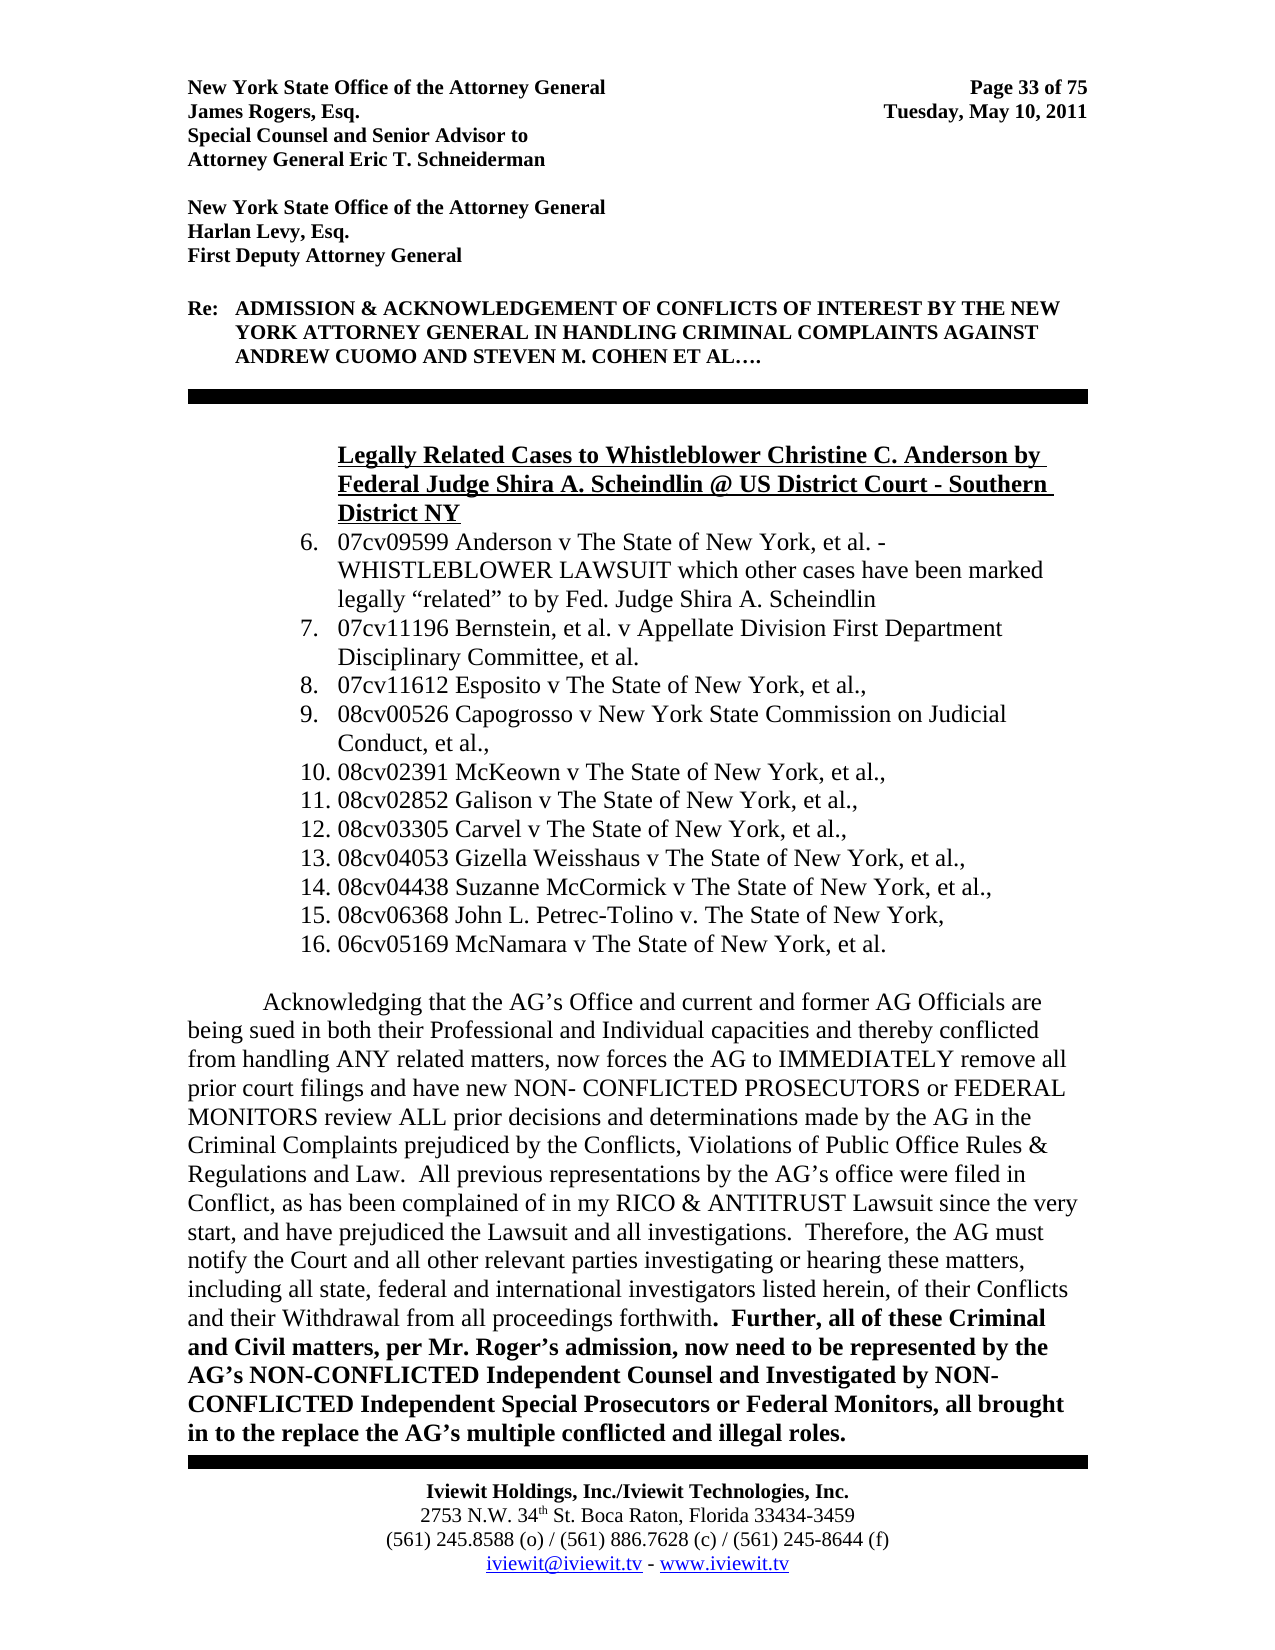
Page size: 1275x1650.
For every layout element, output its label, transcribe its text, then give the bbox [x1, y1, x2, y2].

list 08cv02852 Galison v The State of New York, et al., [300, 786, 1087, 814]
list 08cv04438 Suzanne McCormick v The State of New York, et al., [300, 872, 1087, 901]
list 08cv04053 Gizella Weisshaus v The State of New York, et al., [300, 843, 1087, 872]
list 08cv06368 John L. Petrec-Tolino v. The State of New York, [300, 901, 1087, 929]
list 08cv00526 Capogrosso v New York State Commission on Judicial Conduct, et al., [300, 699, 1087, 757]
list 06cv05169 McNamara v The State of New York, et al. [300, 929, 1087, 958]
list 08cv03305 Carvel v The State of New York, et al., [300, 814, 1087, 843]
list 07cv09599 Anderson v The State of New York, et al. - WHISTLEBLOWER LAWSUIT which other cases have been marked legally “related” to by Fed. Judge Shira A. Scheindlin [300, 527, 1087, 613]
text Acknowledging that the AG’s Office and current and former AG Officials are being sued in both their Professional and Individual capacities and thereby conflicted from handling ANY related matters, now forces the AG to IMMEDIATELY remove all prior court filings and have new NON- CONFLICTED PROSECUTORS or FEDERAL MONITORS review ALL prior decisions and determinations made by the AG in the Criminal Complaints prejudiced by the Conflicts, Violations of Public Office Rules & Regulations and Law. All previous representations by the AG’s office were filed in Conflict, as has been complained of in my RICO & ANTITRUST Lawsuit since the very start, and have prejudiced the Lawsuit and all investigations. Therefore, the AG must notify the Court and all other relevant parties investigating or hearing these matters, including all state, federal and international investigators listed herein, of their Conflicts and their Withdrawal from all proceedings forthwith. Further, all of these Criminal and Civil matters, per Mr. Roger’s admission, now need to be represented by the AG’s NON-CONFLICTED Independent Counsel and Investigated by NON-CONFLICTED Independent Special Prosecutors or Federal Monitors, all brought in to the replace the AG’s multiple conflicted and illegal roles. [187, 987, 1087, 1447]
list 07cv11612 Esposito v The State of New York, et al., [300, 671, 1087, 699]
text Legally Related Cases to Whistleblower Christine C. Anderson by Federal Judge Shira A. Scheindlin @ US District Court - Southern District NY [337, 441, 1087, 527]
list 08cv02391 McKeown v The State of New York, et al., [300, 757, 1087, 786]
list 07cv11196 Bernstein, et al. v Appellate Division First Department Disciplinary Committee, et al. [300, 613, 1087, 671]
